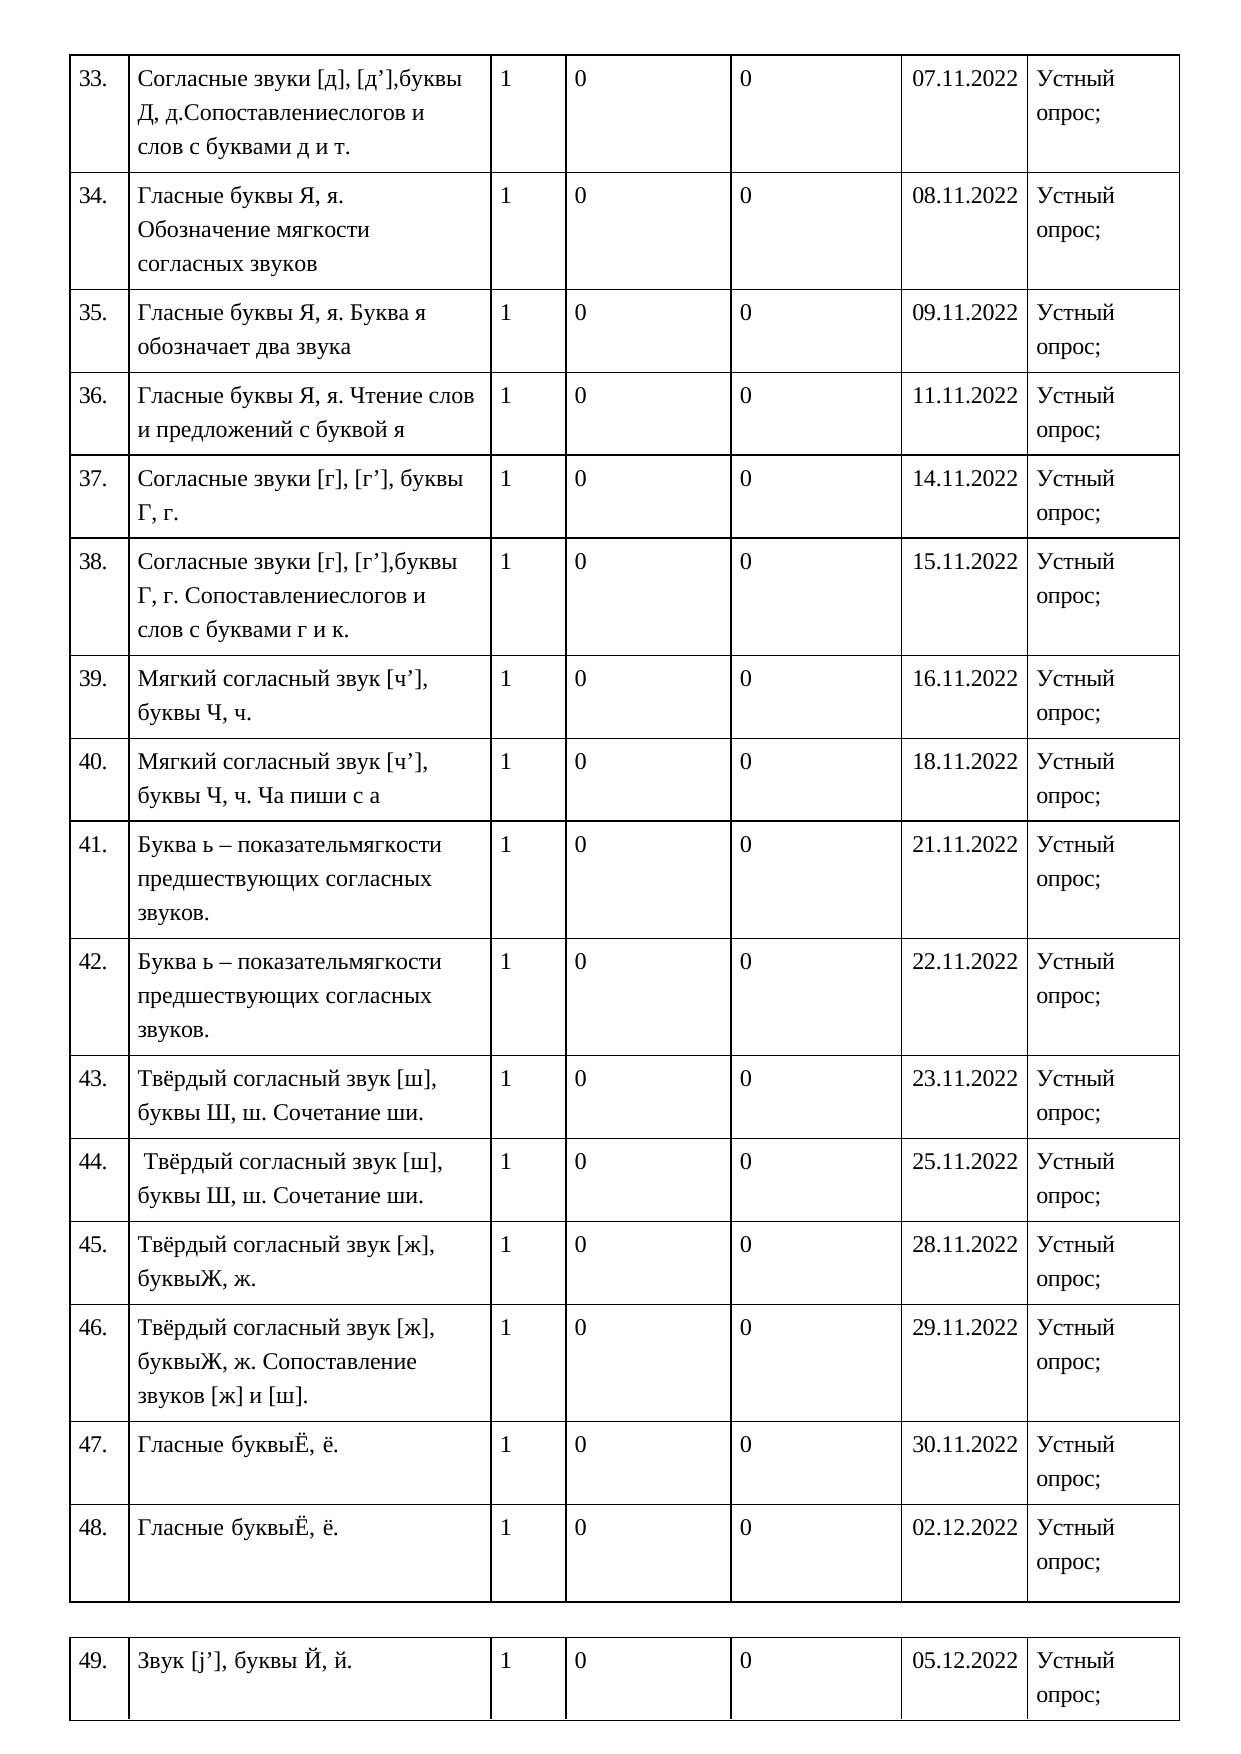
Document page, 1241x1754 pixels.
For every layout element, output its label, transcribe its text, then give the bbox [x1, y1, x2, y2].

table_cell 11.11.2022 [902, 373, 1027, 454]
table_cell 0 [567, 290, 730, 371]
table_cell 16.11.2022 [902, 656, 1027, 737]
table_cell 0 [567, 373, 730, 454]
table_cell Устный опрос; [1028, 1305, 1179, 1421]
table_cell 02.12.2022 [902, 1505, 1027, 1601]
table_cell Устный опрос; [1028, 1422, 1179, 1503]
table_cell Твёрдый согласный звук [ш], буквы Ш, ш. Сочетание ши. [130, 1139, 490, 1221]
table_cell 38. [71, 539, 128, 654]
table_cell 09.11.2022 [902, 290, 1027, 371]
table_cell 0 [732, 739, 901, 820]
table_cell Гласные буквыЁ, ё. [130, 1505, 490, 1601]
table_cell 0 [732, 1505, 901, 1601]
table_cell Устный опрос; [1028, 822, 1179, 937]
table_cell 1 [492, 1056, 565, 1138]
table_cell Устный опрос; [1028, 1139, 1179, 1221]
table_cell 25.11.2022 [902, 1139, 1027, 1221]
table_header 33. [71, 56, 128, 171]
table_cell 1 [492, 539, 565, 654]
table_header 0 [567, 1638, 730, 1719]
table_cell 29.11.2022 [902, 1305, 1027, 1421]
table_header Устный опрос; [1028, 1638, 1179, 1719]
table_cell Гласные буквыЁ, ё. [130, 1422, 490, 1503]
table_cell Твёрдый согласный звук [ж], буквыЖ, ж. [130, 1222, 490, 1303]
table_cell 36. [71, 373, 128, 454]
table_cell 0 [732, 939, 901, 1055]
table_cell Гласные буквы Я, я. Чтение слов и предложений с буквой я [130, 373, 490, 454]
table_cell 0 [567, 173, 730, 288]
table_cell 21.11.2022 [902, 822, 1027, 937]
table_cell 0 [732, 1305, 901, 1421]
table_cell 1 [492, 1505, 565, 1601]
table_header 0 [567, 56, 730, 171]
table_cell 22.11.2022 [902, 939, 1027, 1055]
table_cell Согласные звуки [г], [г’], буквы Г, г. [130, 456, 490, 537]
table_header 1 [492, 56, 565, 171]
table_cell 40. [71, 739, 128, 820]
table_cell 34. [71, 173, 128, 288]
table_cell Гласные буквы Я, я. Обозначение мягкости согласных звуков [130, 173, 490, 288]
table_cell 0 [567, 1222, 730, 1303]
table_cell 14.11.2022 [902, 456, 1027, 537]
table_cell Гласные буквы Я, я. Буква я обозначает два звука [130, 290, 490, 371]
table_cell 41. [71, 822, 128, 937]
table_header 1 [492, 1638, 565, 1719]
table_cell 1 [492, 1305, 565, 1421]
table_cell Устный опрос; [1028, 1056, 1179, 1138]
table_cell Буква ь – показательмягкости предшествующих согласных звуков. [130, 939, 490, 1055]
table_header Звук [j’], буквы Й, й. [130, 1638, 490, 1719]
table_cell 37. [71, 456, 128, 537]
table_header 07.11.2022 [902, 56, 1027, 171]
table_cell 0 [732, 173, 901, 288]
table_cell 0 [567, 739, 730, 820]
table_header 0 [732, 56, 901, 171]
table_cell Устный опрос; [1028, 539, 1179, 654]
table_cell 0 [732, 1139, 901, 1221]
table_cell 1 [492, 456, 565, 537]
table_cell 0 [732, 539, 901, 654]
table_cell 18.11.2022 [902, 739, 1027, 820]
table_cell Устный опрос; [1028, 1222, 1179, 1303]
table_cell 0 [732, 1056, 901, 1138]
table_cell 1 [492, 290, 565, 371]
table_cell Буква ь – показательмягкости предшествующих согласных звуков. [130, 822, 490, 937]
table_cell 47. [71, 1422, 128, 1503]
table_cell 39. [71, 656, 128, 737]
table_header 49. [71, 1638, 128, 1719]
table_cell 1 [492, 1422, 565, 1503]
table_header 0 [732, 1638, 901, 1719]
table_cell 0 [567, 1139, 730, 1221]
table_cell Твёрдый согласный звук [ж], буквыЖ, ж. Сопоставление звуков [ж] и [ш]. [130, 1305, 490, 1421]
table_cell 0 [567, 656, 730, 737]
table_cell 23.11.2022 [902, 1056, 1027, 1138]
table_cell Твёрдый согласный звук [ш], буквы Ш, ш. Сочетание ши. [130, 1056, 490, 1138]
table_cell 1 [492, 939, 565, 1055]
table_cell 1 [492, 656, 565, 737]
table_cell 1 [492, 822, 565, 937]
table_cell 0 [567, 822, 730, 937]
table_cell Мягкий согласный звук [ч’], буквы Ч, ч. Ча пиши с а [130, 739, 490, 820]
table_cell Устный опрос; [1028, 456, 1179, 537]
table_header Согласные звуки [д], [д’],буквы Д, д.Сопоставлениеслогов и слов с буквами д и т. [130, 56, 490, 171]
table_cell Устный опрос; [1028, 939, 1179, 1055]
table_cell 1 [492, 373, 565, 454]
table_cell 0 [732, 290, 901, 371]
table_cell 0 [567, 539, 730, 654]
table_cell 0 [567, 1505, 730, 1601]
table_cell 42. [71, 939, 128, 1055]
table_cell 0 [732, 1422, 901, 1503]
table_cell 1 [492, 1222, 565, 1303]
table_cell 43. [71, 1056, 128, 1138]
table_cell 48. [71, 1505, 128, 1601]
table_cell 45. [71, 1222, 128, 1303]
table_cell Устный опрос; [1028, 656, 1179, 737]
table_cell 0 [567, 1305, 730, 1421]
table_cell Устный опрос; [1028, 290, 1179, 371]
table_cell 08.11.2022 [902, 173, 1027, 288]
table_cell Согласные звуки [г], [г’],буквы Г, г. Сопоставлениеслогов и слов с буквами г и к. [130, 539, 490, 654]
table_cell 0 [732, 822, 901, 937]
table_cell 0 [567, 456, 730, 537]
table_cell 0 [567, 1056, 730, 1138]
table_cell Мягкий согласный звук [ч’], буквы Ч, ч. [130, 656, 490, 737]
table_cell 1 [492, 739, 565, 820]
table_cell 15.11.2022 [902, 539, 1027, 654]
table_header Устный опрос; [1028, 56, 1179, 171]
table_cell 46. [71, 1305, 128, 1421]
table_cell 1 [492, 173, 565, 288]
table_cell 0 [732, 456, 901, 537]
table_cell Устный опрос; [1028, 1505, 1179, 1601]
table_cell 28.11.2022 [902, 1222, 1027, 1303]
table_cell 30.11.2022 [902, 1422, 1027, 1503]
table_cell Устный опрос; [1028, 739, 1179, 820]
table_cell 0 [732, 656, 901, 737]
table_cell Устный опрос; [1028, 173, 1179, 288]
table_cell 0 [732, 373, 901, 454]
table_cell 0 [567, 939, 730, 1055]
table_cell 44. [71, 1139, 128, 1221]
table_cell 0 [732, 1222, 901, 1303]
table_cell 1 [492, 1139, 565, 1221]
table_cell 0 [567, 1422, 730, 1503]
table_header 05.12.2022 [902, 1638, 1027, 1719]
table_cell 35. [71, 290, 128, 371]
table_cell Устный опрос; [1028, 373, 1179, 454]
